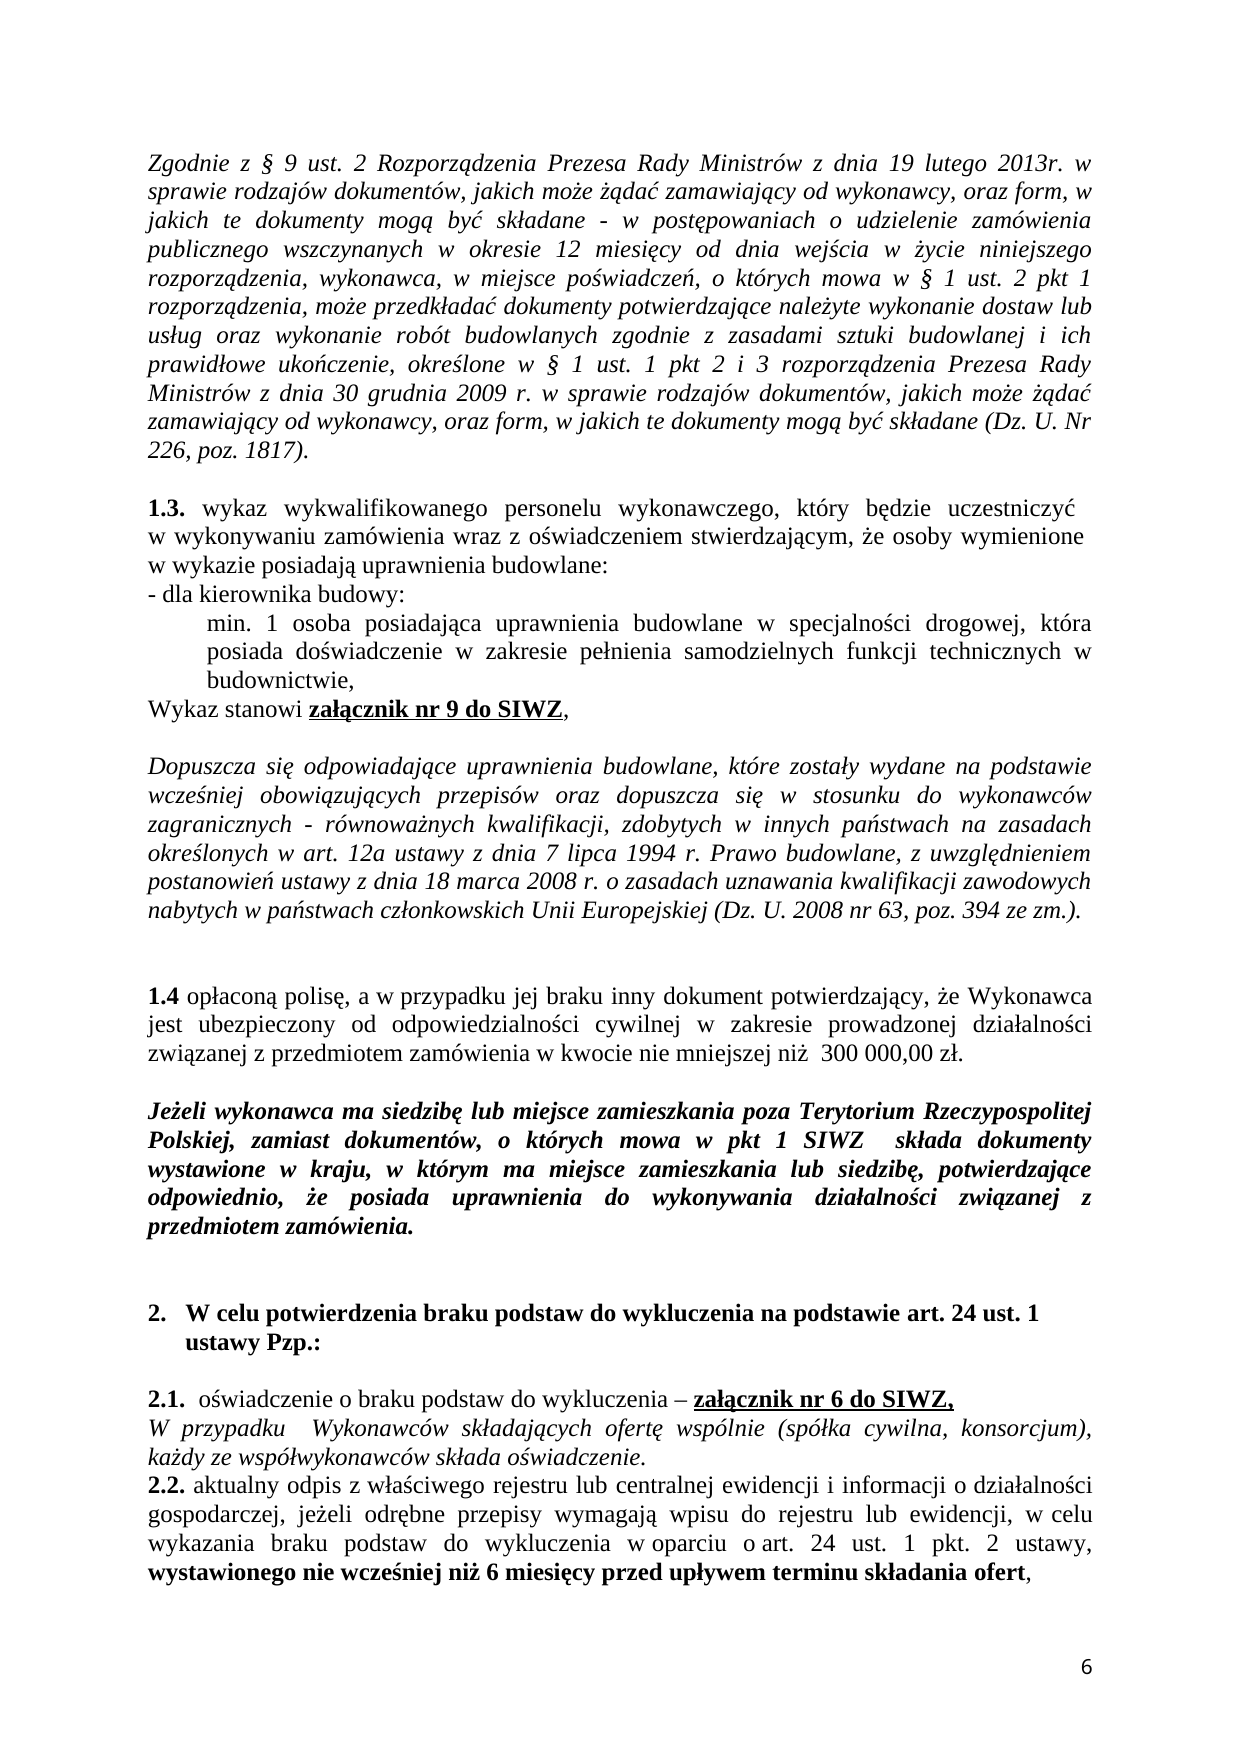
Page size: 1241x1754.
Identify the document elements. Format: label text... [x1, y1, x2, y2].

text Zgodnie z § 9 ust. 2 Rozporządzenia Prezesa Rady Ministrów z dnia 19 lutego 2013r. w sprawie rodzajów dokumentów, jakich może żądać zamawiający od wykonawcy, oraz form, w jakich te dokumenty mogą być składane - w postępowaniach o udzielenie zamówienia publicznego wszczynanych w okresie 12 miesięcy od dnia wejścia w życie niniejszego rozporządzenia, wykonawca, w miejsce poświadczeń, o których mowa w § 1 ust. 2 pkt 1 rozporządzenia, może przedkładać dokumenty potwierdzające należyte wykonanie dostaw lub usług oraz wykonanie robót budowlanych zgodnie z zasadami sztuki budowlanej i ich prawidłowe ukończenie, określone w § 1 ust. 1 pkt 2 i 3 rozporządzenia Prezesa Rady Ministrów z dnia 30 grudnia 2009 r. w sprawie rodzajów dokumentów, jakich może żądać zamawiający od wykonawcy, oraz form, w jakich te dokumenty mogą być składane (Dz. U. Nr 226, poz. 1817). [148, 148, 1093, 464]
text Wykaz stanowi załącznik nr 9 do SIWZ, [148, 694, 1093, 723]
text ustawy Pzp.: [148, 1327, 1093, 1355]
text - dla kierownika budowy: [148, 579, 1093, 608]
text 2.2. aktualny odpis z właściwego rejestru lub centralnej ewidencji i informacji o działalności gospodarczej, jeżeli odrębne przepisy wymagają wpisu do rejestru lub ewidencji, w celu wykazania braku podstaw do wykluczenia w oparciu o art. 24 ust. 1 pkt. 2 ustawy, wystawionego nie wcześniej niż 6 miesięcy przed upływem terminu składania ofert, [148, 1470, 1093, 1585]
list W celu potwierdzenia braku podstaw do wykluczenia na podstawie art. 24 ust. 1 [148, 1298, 1093, 1327]
text Dopuszcza się odpowiadające uprawnienia budowlane, które zostały wydane na podstawie wcześniej obowiązujących przepisów oraz dopuszcza się w stosunku do wykonawców zagranicznych - równoważnych kwalifikacji, zdobytych w innych państwach na zasadach określonych w art. 12a ustawy z dnia 7 lipca 1994 r. Prawo budowlane, z uwzględnieniem postanowień ustawy z dnia 18 marca 2008 r. o zasadach uznawania kwalifikacji zawodowych nabytych w państwach członkowskich Unii Europejskiej (Dz. U. 2008 nr 63, poz. 394 ze zm.). [148, 751, 1093, 924]
text 1.4 opłaconą polisę, a w przypadku jej braku inny dokument potwierdzający, że Wykonawca jest ubezpieczony od odpowiedzialności cywilnej w zakresie prowadzonej działalności związanej z przedmiotem zamówienia w kwocie nie mniejszej niż 300 000,00 zł. [148, 982, 1093, 1067]
text W przypadku Wykonawców składających ofertę wspólnie (spółka cywilna, konsorcjum), każdy ze współwykonawców składa oświadczenie. [148, 1413, 1093, 1470]
text min. 1 osoba posiadająca uprawnienia budowlane w specjalności drogowej, która posiada doświadczenie w zakresie pełnienia samodzielnych funkcji technicznych w budownictwie, [207, 608, 1093, 694]
text Jeżeli wykonawca ma siedzibę lub miejsce zamieszkania poza Terytorium Rzeczypospolitej Polskiej, zamiast dokumentów, o których mowa w pkt 1 SIWZ składa dokumenty wystawione w kraju, w którym ma miejsce zamieszkania lub siedzibę, potwierdzające odpowiednio, że posiada uprawnienia do wykonywania działalności związanej z przedmiotem zamówienia. [148, 1096, 1093, 1240]
text 1.3. wykaz wykwalifikowanego personelu wykonawczego, który będzie uczestniczyć w wykonywaniu zamówienia wraz z oświadczeniem stwierdzającym, że osoby wymienione w wykazie posiadają uprawnienia budowlane: [148, 493, 1093, 579]
list oświadczenie o braku podstaw do wykluczenia – załącznik nr 6 do SIWZ, [148, 1384, 1093, 1413]
